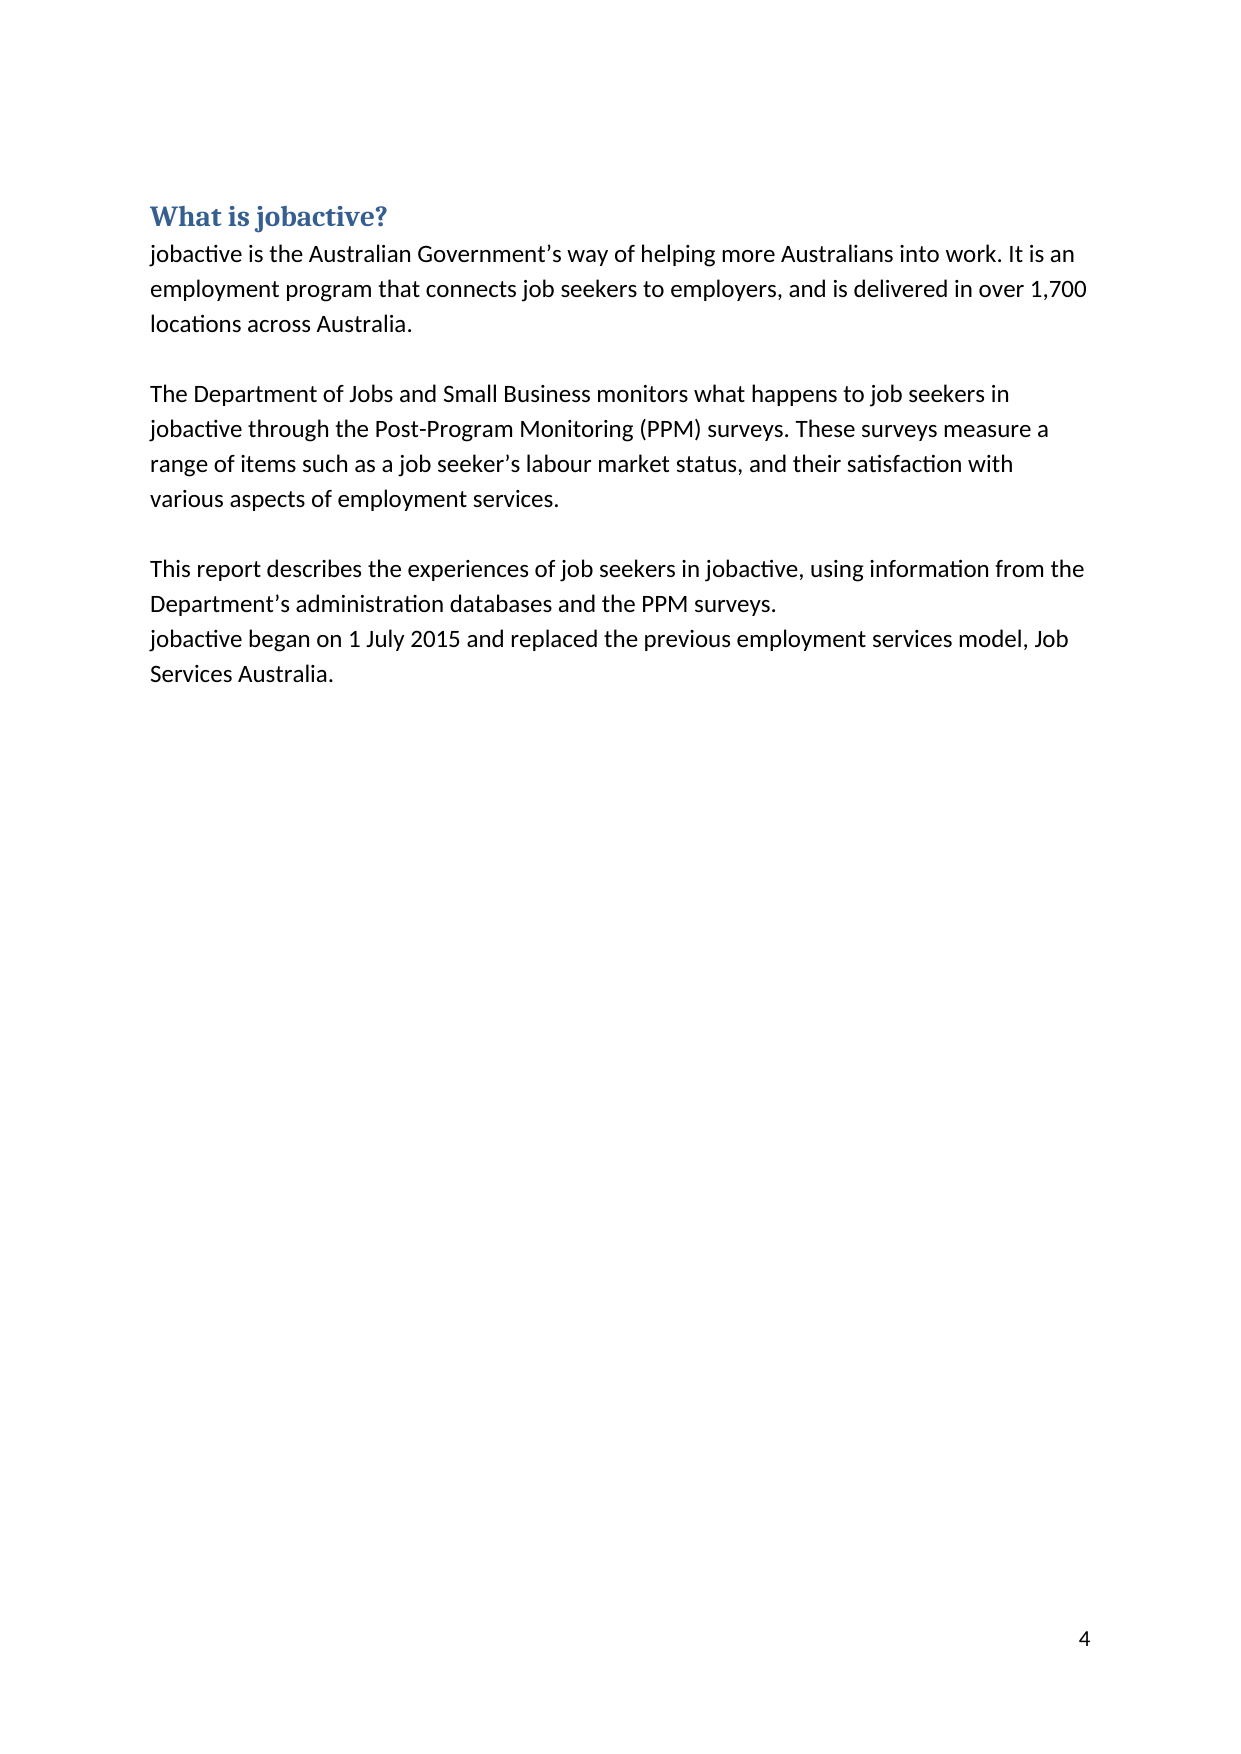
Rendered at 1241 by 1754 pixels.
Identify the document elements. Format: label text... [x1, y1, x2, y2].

text The Department of Jobs and Small Business monitors what happens to job seekers in jobactive through the Post-Program Monitoring (PPM) surveys. These surveys measure a range of items such as a job seeker’s labour market status, and their satisfaction with various aspects of employment services. [150, 378, 1090, 514]
text jobactive began on 1 July 2015 and replaced the previous employment services model, Job Services Australia. [150, 623, 1090, 689]
text This report describes the experiences of job seekers in jobactive, using information from the Department’s administration databases and the PPM surveys. [150, 553, 1090, 619]
text jobactive is the Australian Government’s way of helping more Australians into work. It is an employment program that connects job seekers to employers, and is delivered in over 1,700 locations across Australia. [150, 238, 1090, 339]
subtitle What is jobactive? [150, 200, 1090, 233]
